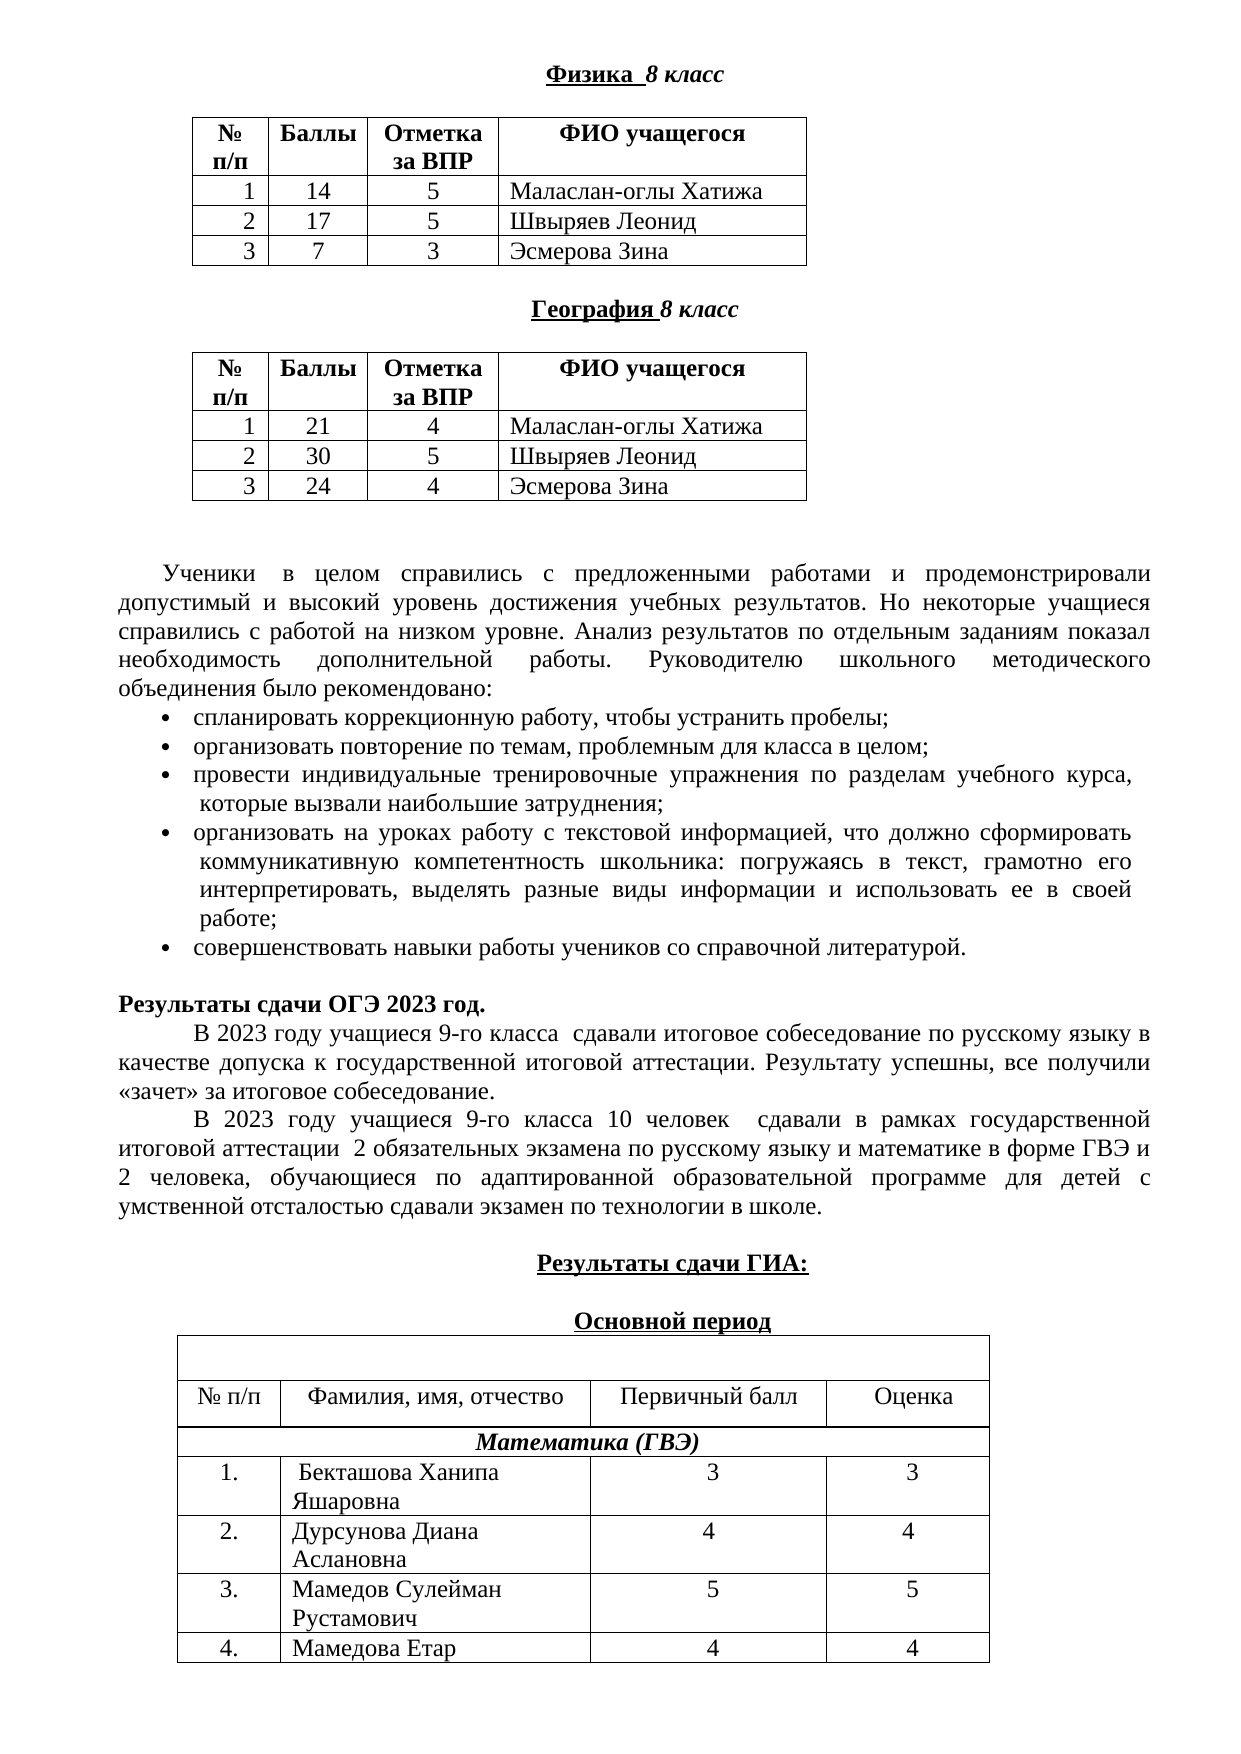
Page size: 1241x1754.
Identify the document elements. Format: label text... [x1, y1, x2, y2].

table_cell 5 [827, 1574, 989, 1632]
table_cell 3 [193, 236, 268, 264]
table_cell 5 [368, 441, 498, 470]
table_cell 7 [269, 236, 367, 264]
table_cell 5 [368, 206, 498, 235]
table_cell 5 [591, 1574, 826, 1632]
table_cell 4 [827, 1516, 989, 1573]
table_cell 4 [368, 471, 498, 500]
table_cell 3 [193, 471, 268, 500]
table_cell 1 [193, 411, 268, 440]
table_cell 4. [178, 1633, 280, 1662]
table_cell 14 [269, 176, 367, 205]
table_cell Швыряев Леонид [499, 441, 806, 470]
table_cell Дурсунова Диана Аслановна [281, 1516, 590, 1573]
table_cell Маласлан-оглы Хатижа [499, 411, 806, 440]
table_cell Математика (ГВЭ) [178, 1428, 989, 1456]
list совершенствовать навыки работы учеников со справочной литературой. [162, 932, 1133, 961]
table_header Баллы [269, 118, 367, 175]
text Ученики в целом справились с предложенными работами и продемонстрировали допустимый и высокий уровень достижения учебных результатов. Но некоторые учащиеся справились с работой на низком уровне. Анализ результатов по отдельным заданиям показал необходимость дополнительной работы. Руководителю школьного методического объединения было рекомендовано: [118, 558, 1152, 702]
table_cell Первичный балл [591, 1381, 826, 1426]
list спланировать коррекционную работу, чтобы устранить пробелы; [162, 702, 1133, 731]
table_cell 1 [193, 176, 268, 205]
table_cell 2. [178, 1516, 280, 1573]
table_cell 30 [269, 441, 367, 470]
table_cell Оценка [827, 1381, 989, 1426]
table_header № п/п [193, 353, 268, 410]
list организовать на уроках работу с текстовой информацией, что должно сформировать коммуникативную компетентность школьника: погружаясь в текст, грамотно его интерпретировать, выделять разные виды информации и использовать ее в своей работе; [162, 817, 1133, 932]
table_header Отметка за ВПР [368, 118, 498, 175]
table_header [178, 1336, 989, 1380]
table_cell 2 [193, 206, 268, 235]
table_cell 4 [591, 1633, 826, 1662]
table_cell 3 [591, 1457, 826, 1515]
table_cell Эсмерова Зина [499, 236, 806, 264]
table_cell Маласлан-оглы Хатижа [499, 176, 806, 205]
table_header Отметка за ВПР [368, 353, 498, 410]
table_cell 4 [827, 1633, 989, 1662]
table_cell 4 [368, 411, 498, 440]
list провести индивидуальные тренировочные упражнения по разделам учебного курса, которые вызвали наибольшие затруднения; [162, 759, 1133, 817]
table_cell Бекташова Ханипа Яшаровна [281, 1457, 590, 1515]
table_cell 3 [827, 1457, 989, 1515]
table_header ФИО учащегося [499, 118, 806, 175]
text География 8 класс [118, 294, 1152, 323]
table_cell 3 [368, 236, 498, 264]
table_cell 4 [591, 1516, 826, 1573]
text Результаты сдачи ГИА: [118, 1248, 1152, 1277]
list организовать повторение по темам, проблемным для класса в целом; [162, 731, 1133, 759]
table_cell 5 [368, 176, 498, 205]
table_cell Швыряев Леонид [499, 206, 806, 235]
text Результаты сдачи ОГЭ 2023 год. [118, 989, 1152, 1018]
table_cell 2 [193, 441, 268, 470]
text В 2023 году учащиеся 9-го класса сдавали итоговое собеседование по русскому языку в качестве допуска к государственной итоговой аттестации. Результату успешны, все получили «зачет» за итоговое собеседование. [118, 1018, 1152, 1104]
table_cell 3. [178, 1574, 280, 1632]
table_cell 17 [269, 206, 367, 235]
table_cell Эсмерова Зина [499, 471, 806, 500]
table_cell Фамилия, имя, отчество [281, 1381, 590, 1426]
table_header № п/п [193, 118, 268, 175]
text В 2023 году учащиеся 9-го класса 10 человек сдавали в рамках государственной итоговой аттестации 2 обязательных экзамена по русскому языку и математике в форме ГВЭ и 2 человека, обучающиеся по адаптированной образовательной программе для детей с умственной отсталостью сдавали экзамен по технологии в школе. [118, 1104, 1152, 1219]
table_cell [281, 1633, 590, 1662]
table_cell 24 [269, 471, 367, 500]
table_header ФИО учащегося [499, 353, 806, 410]
table_cell № п/п [178, 1381, 280, 1426]
table_cell 1. [178, 1457, 280, 1515]
table_cell Мамедов Сулейман Рустамович [281, 1574, 590, 1632]
text Основной период [118, 1306, 1152, 1334]
table_cell 21 [269, 411, 367, 440]
table_header Баллы [269, 353, 367, 410]
text Физика 8 класс [118, 59, 1152, 88]
